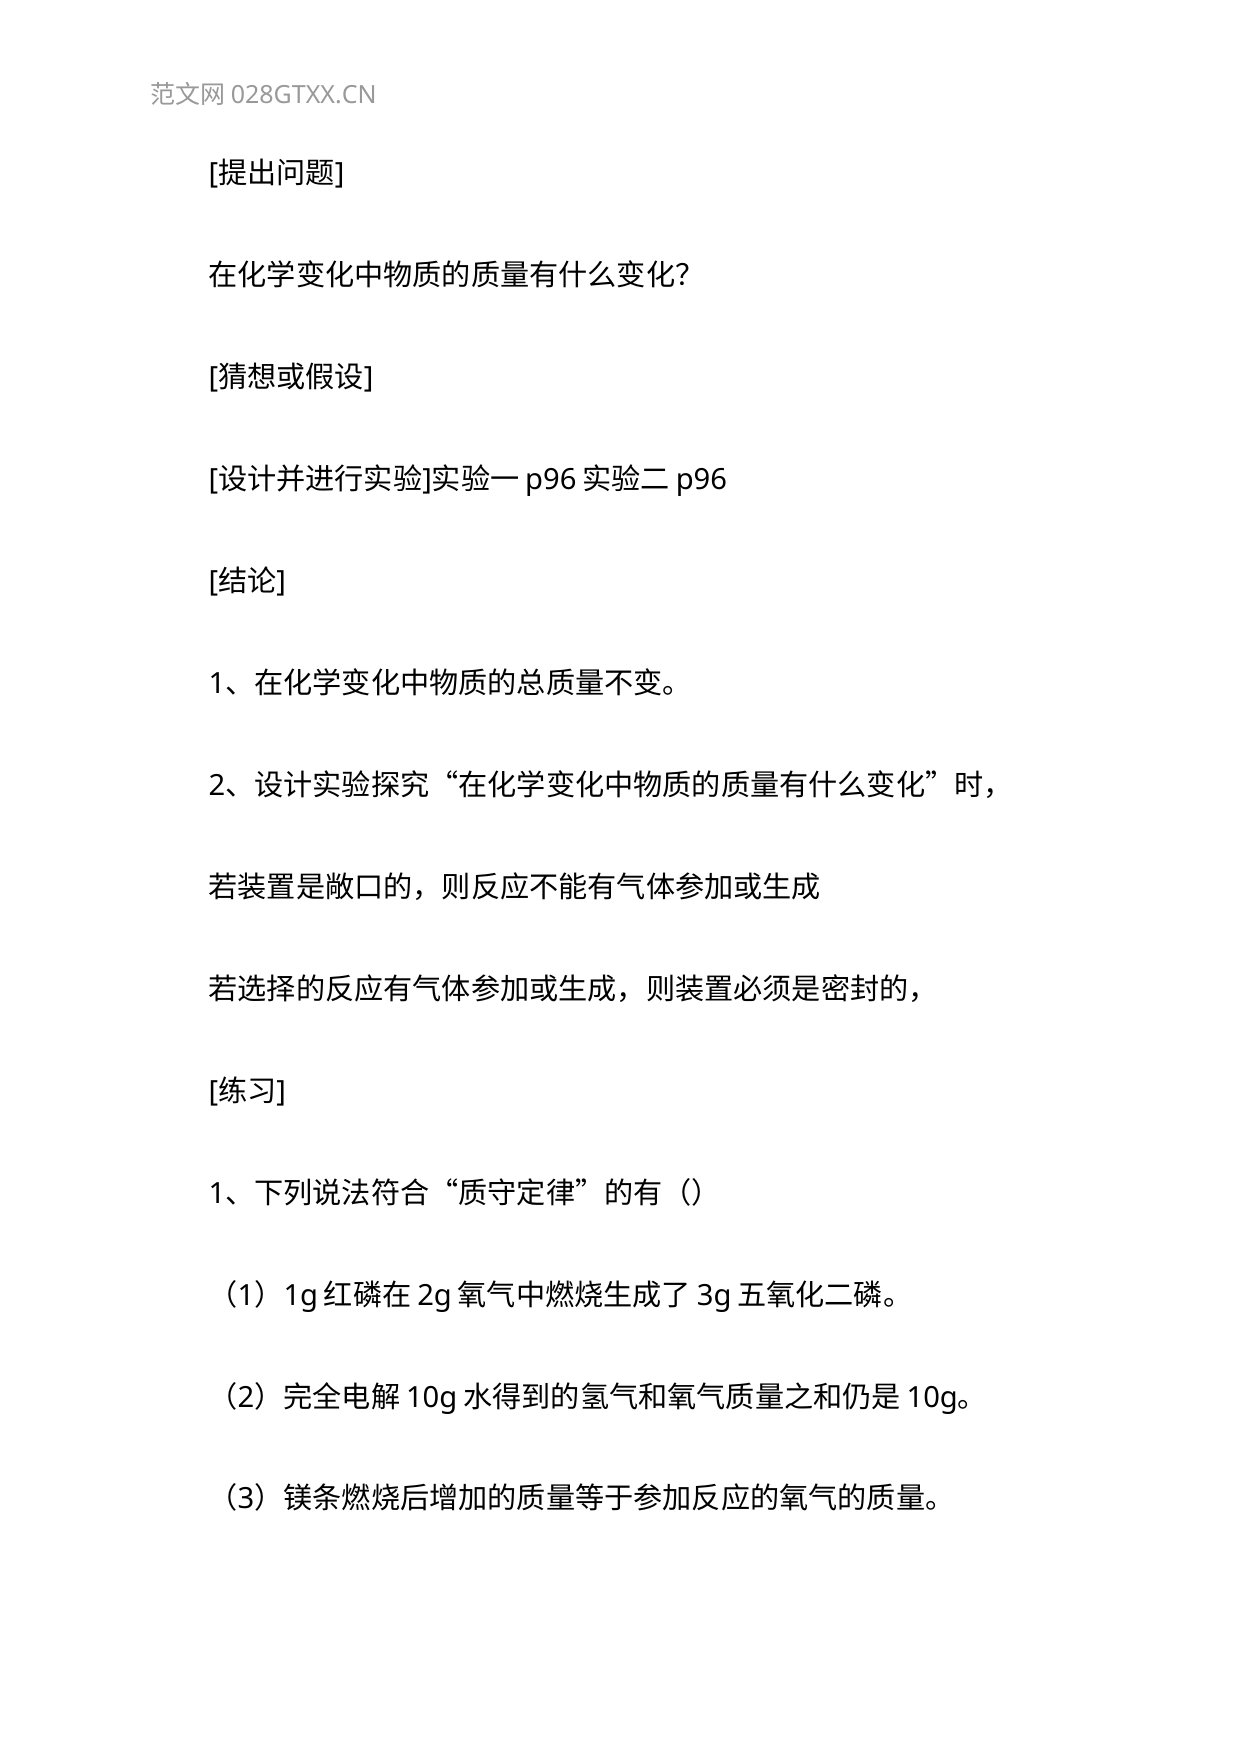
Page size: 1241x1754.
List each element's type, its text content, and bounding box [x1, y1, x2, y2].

text 在化学变化中物质的质量有什么变化？ [150, 252, 1090, 294]
text [设计并进行实验]实验一p96实验二p96 [150, 456, 1090, 498]
text 若装置是敞口的，则反应不能有气体参加或生成 [150, 864, 1090, 906]
text [猜想或假设] [150, 354, 1090, 396]
text 1、在化学变化中物质的总质量不变。 [150, 660, 1090, 702]
text [练习] [150, 1067, 1090, 1109]
text （3）镁条燃烧后增加的质量等于参加反应的氧气的质量。 [150, 1475, 1090, 1517]
text （1）1g红磷在2g氧气中燃烧生成了3g五氧化二磷。 [150, 1271, 1090, 1313]
text [提出问题] [150, 150, 1090, 192]
text 2、设计实验探究“在化学变化中物质的质量有什么变化”时， [150, 762, 1090, 804]
text 若选择的反应有气体参加或生成，则装置必须是密封的， [150, 965, 1090, 1008]
text （2）完全电解10g水得到的氢气和氧气质量之和仍是10g。 [150, 1373, 1090, 1416]
text 1、下列说法符合“质守定律”的有（） [150, 1169, 1090, 1212]
text [结论] [150, 558, 1090, 600]
